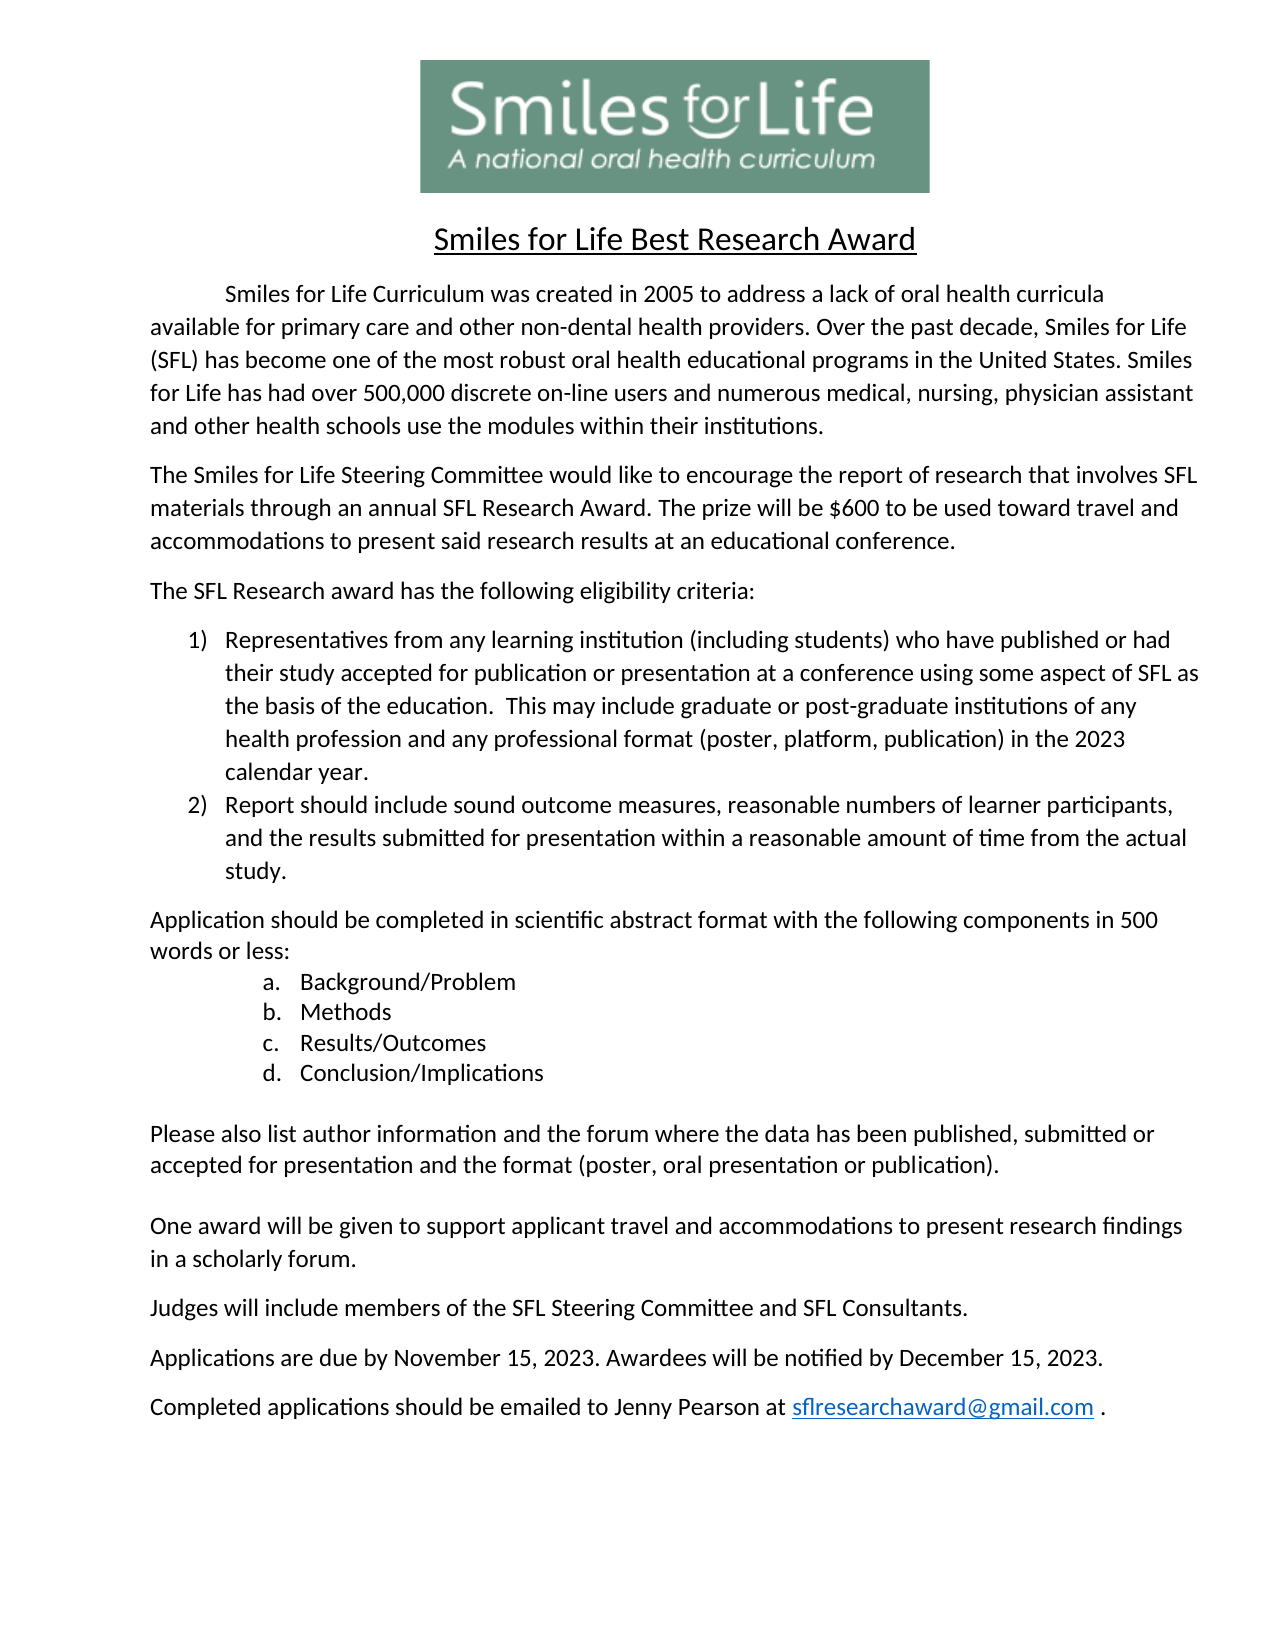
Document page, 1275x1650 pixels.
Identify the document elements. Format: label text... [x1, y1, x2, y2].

text Please also list author information and the forum where the data has been published, submitted or accepted for presentation and the format (poster, oral presentation or publication). [150, 1118, 1200, 1179]
text One award will be given to support applicant travel and accommodations to present research findings in a scholarly forum. [150, 1210, 1200, 1273]
list Representatives from any learning institution (including students) who have published or had their study accepted for publication or presentation at a conference using some aspect of SFL as the basis of the education. This may include graduate or post-graduate institutions of any health profession and any professional format (poster, platform, publication) in the 2023 calendar year. [187, 625, 1200, 787]
text Applications are due by November 15, 2023. Awardees will be notified by December 15, 2023. [150, 1342, 1200, 1372]
list Conclusion/Implications [262, 1057, 1200, 1088]
text The SFL Research award has the following eligibility criteria: [150, 575, 1200, 606]
list Methods [262, 996, 1200, 1027]
list Background/Problem [262, 966, 1200, 996]
text Application should be completed in scientific abstract format with the following components in 500 words or less: [150, 905, 1200, 966]
text Judges will include members of the SFL Steering Committee and SFL Consultants. [150, 1292, 1200, 1323]
text Completed applications should be emailed to Jenny Pearson at sflresearchaward@gmail.com . [150, 1392, 1200, 1422]
list Report should include sound outcome measures, reasonable numbers of learner participants, and the results submitted for presentation within a reasonable amount of time from the actual study. [187, 789, 1200, 886]
list Results/Outcomes [262, 1027, 1200, 1057]
text Smiles for Life Curriculum was created in 2005 to address a lack of oral health curricula available for primary care and other non-dental health providers. Over the past decade, Smiles for Life (SFL) has become one of the most robust oral health educational programs in the United States. Smiles for Life has had over 500,000 discrete on-line users and numerous medical, nursing, physician assistant and other health schools use the modules within their institutions. [150, 278, 1200, 441]
picture [420, 60, 930, 193]
text The Smiles for Life Steering Committee would like to encourage the report of research that involves SFL materials through an annual SFL Research Award. The prize will be $600 to be used toward travel and accommodations to present said research results at an educational conference. [150, 460, 1200, 556]
text Smiles for Life Best Research Award [150, 218, 1200, 258]
